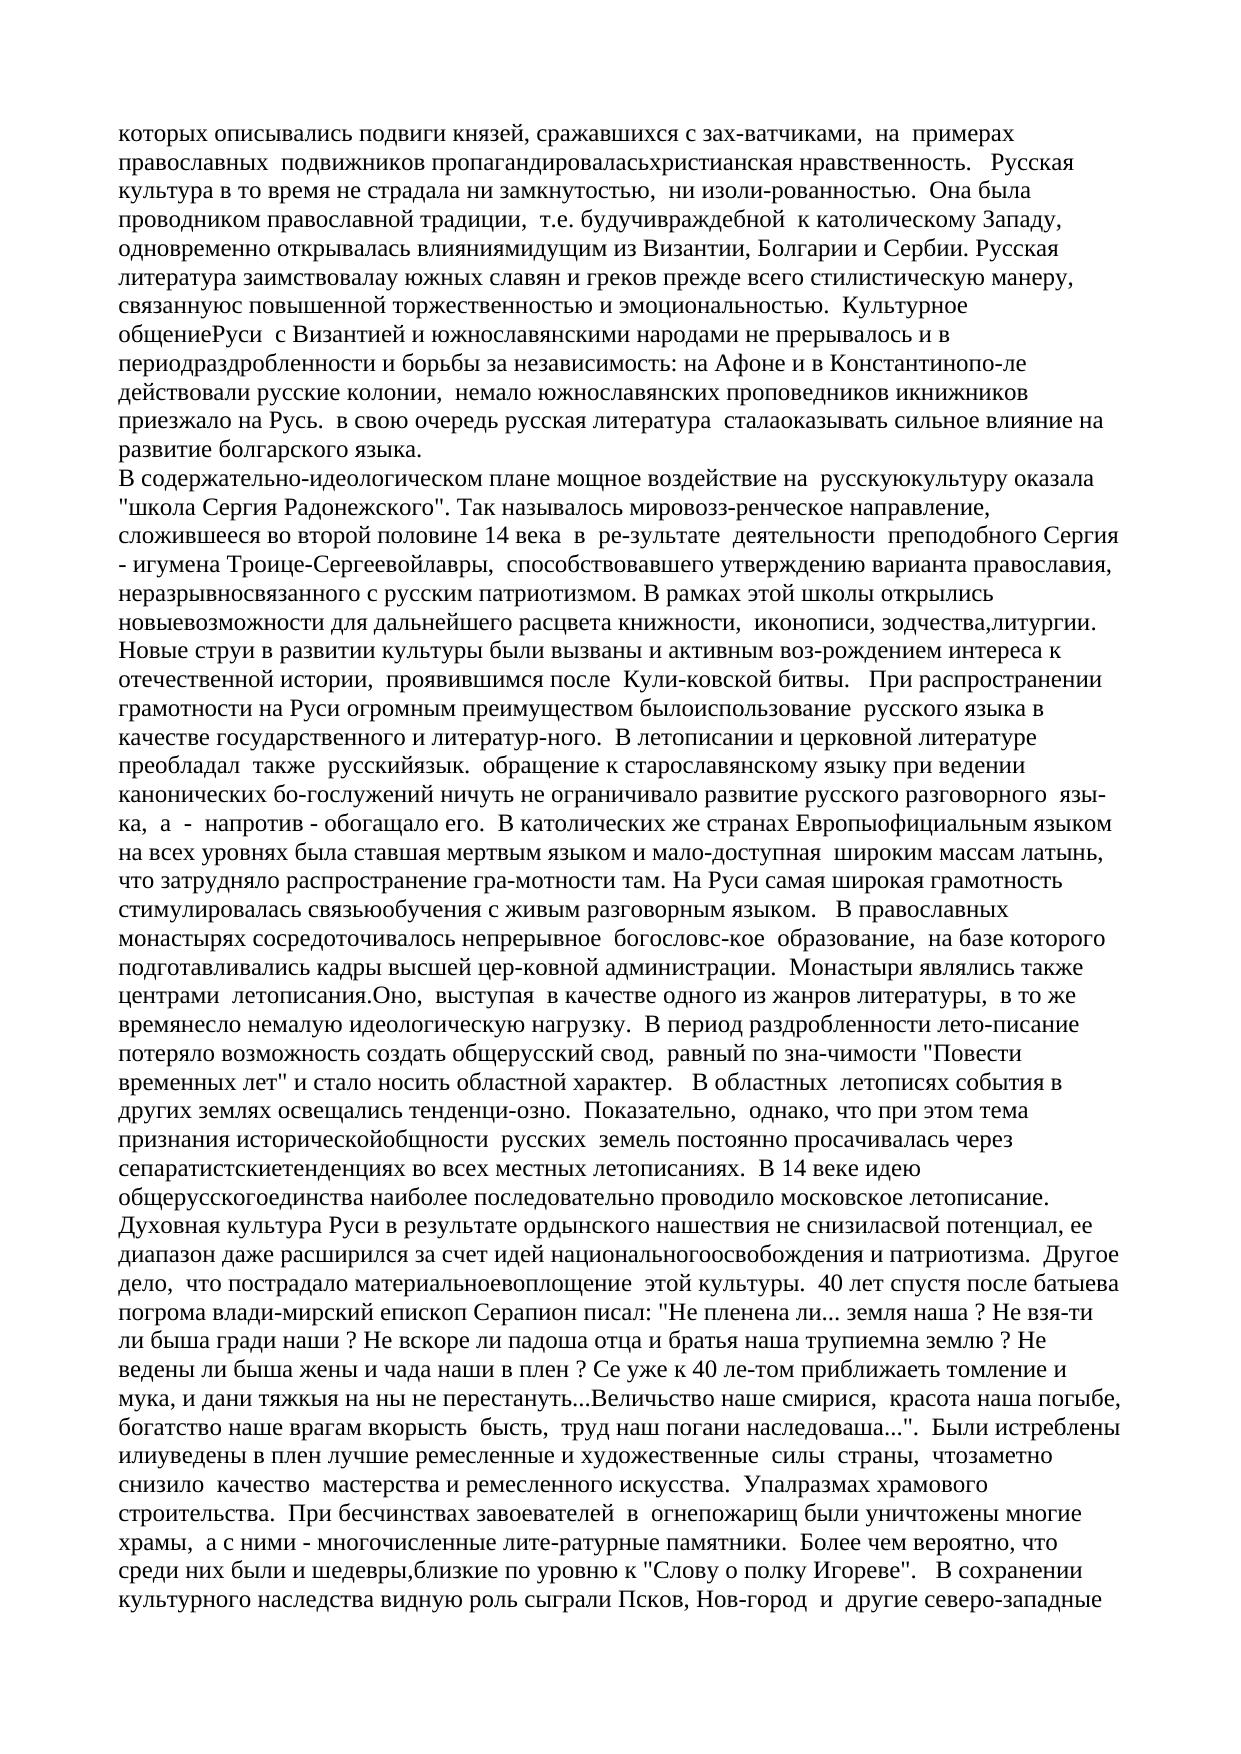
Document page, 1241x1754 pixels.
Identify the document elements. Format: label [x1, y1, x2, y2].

text [118, 463, 1122, 1613]
text [118, 118, 1122, 463]
